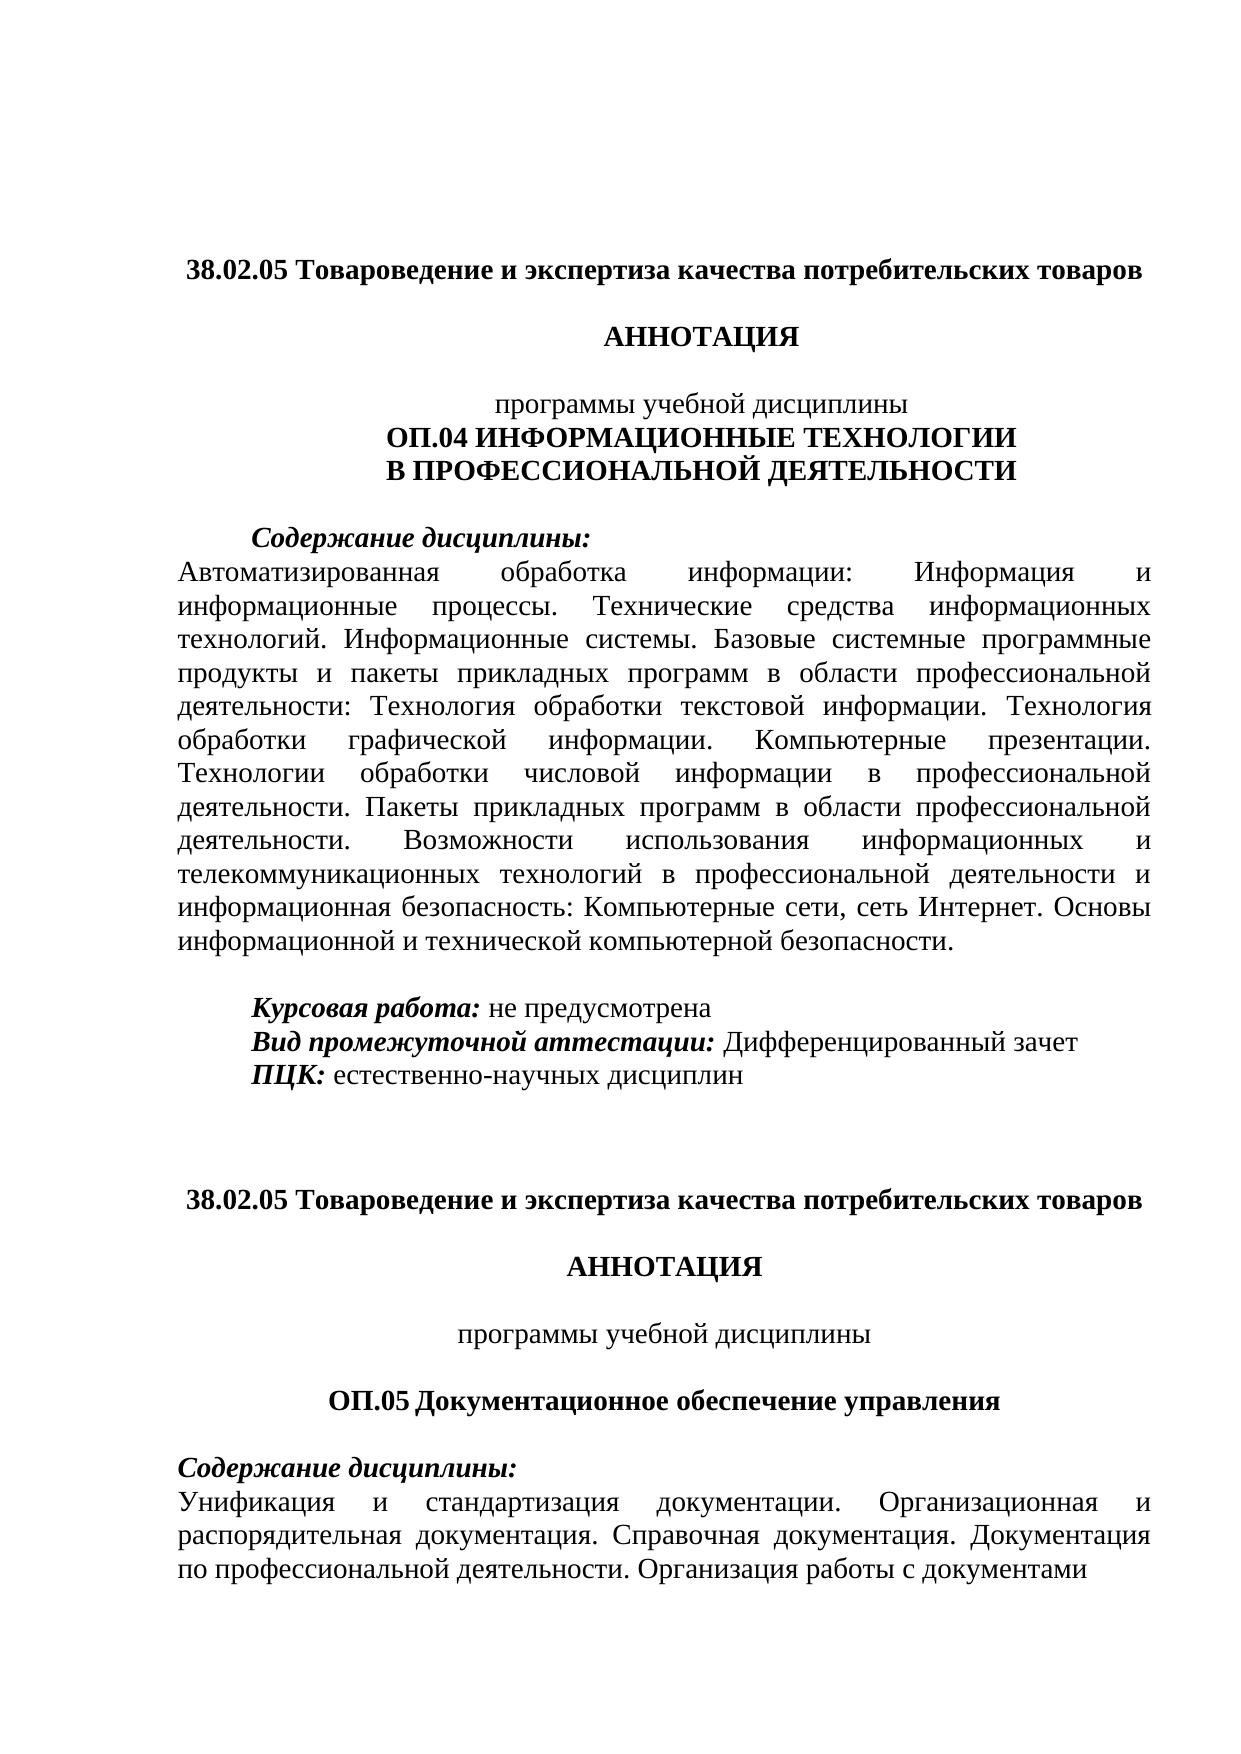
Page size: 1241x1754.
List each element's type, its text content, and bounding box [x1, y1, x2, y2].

text АННОТАЦИЯ [177, 319, 1152, 353]
text Унификация и стандартизация документации. Организационная и распорядительная документация. Справочная документация. Документация по профессиональной деятельности. Организация работы с документами [177, 1484, 1152, 1584]
text 38.02.05 Товароведение и экспертиза качества потребительских товаров [177, 252, 1152, 286]
text ОП.05 Документационное обеспечение управления [177, 1383, 1152, 1417]
text в профессиональной деятельности [177, 453, 1152, 487]
text программы учебной дисциплины [177, 1316, 1152, 1350]
text АННОТАЦИЯ [177, 1249, 1152, 1283]
text программы учебной дисциплины [177, 386, 1152, 420]
text Содержание дисциплины: [177, 521, 1152, 554]
text ПЦК: естественно-научных дисциплин [177, 1057, 1152, 1091]
text ОП.04 Информационные технологии [177, 420, 1152, 453]
text Курсовая работа: не предусмотрена [177, 990, 1152, 1024]
text Вид промежуточной аттестации: Дифференцированный зачет [177, 1024, 1152, 1057]
text Автоматизированная обработка информации: Информация и информационные процессы. Технические средства информационных технологий. Информационные системы. Базовые системные программные продукты и пакеты прикладных программ в области профессиональной деятельности: Технология обработки текстовой информации. Технология обработки графической информации. Компьютерные презентации. Технологии обработки числовой информации в профессиональной деятельности. Пакеты прикладных программ в области профессиональной деятельности. Возможности использования информационных и телекоммуникационных технологий в профессиональной деятельности и информационная безопасность: Компьютерные сети, сеть Интернет. Основы информационной и технической компьютерной безопасности. [177, 554, 1152, 957]
text 38.02.05 Товароведение и экспертиза качества потребительских товаров [177, 1182, 1152, 1216]
text Содержание дисциплины: [177, 1450, 1152, 1484]
